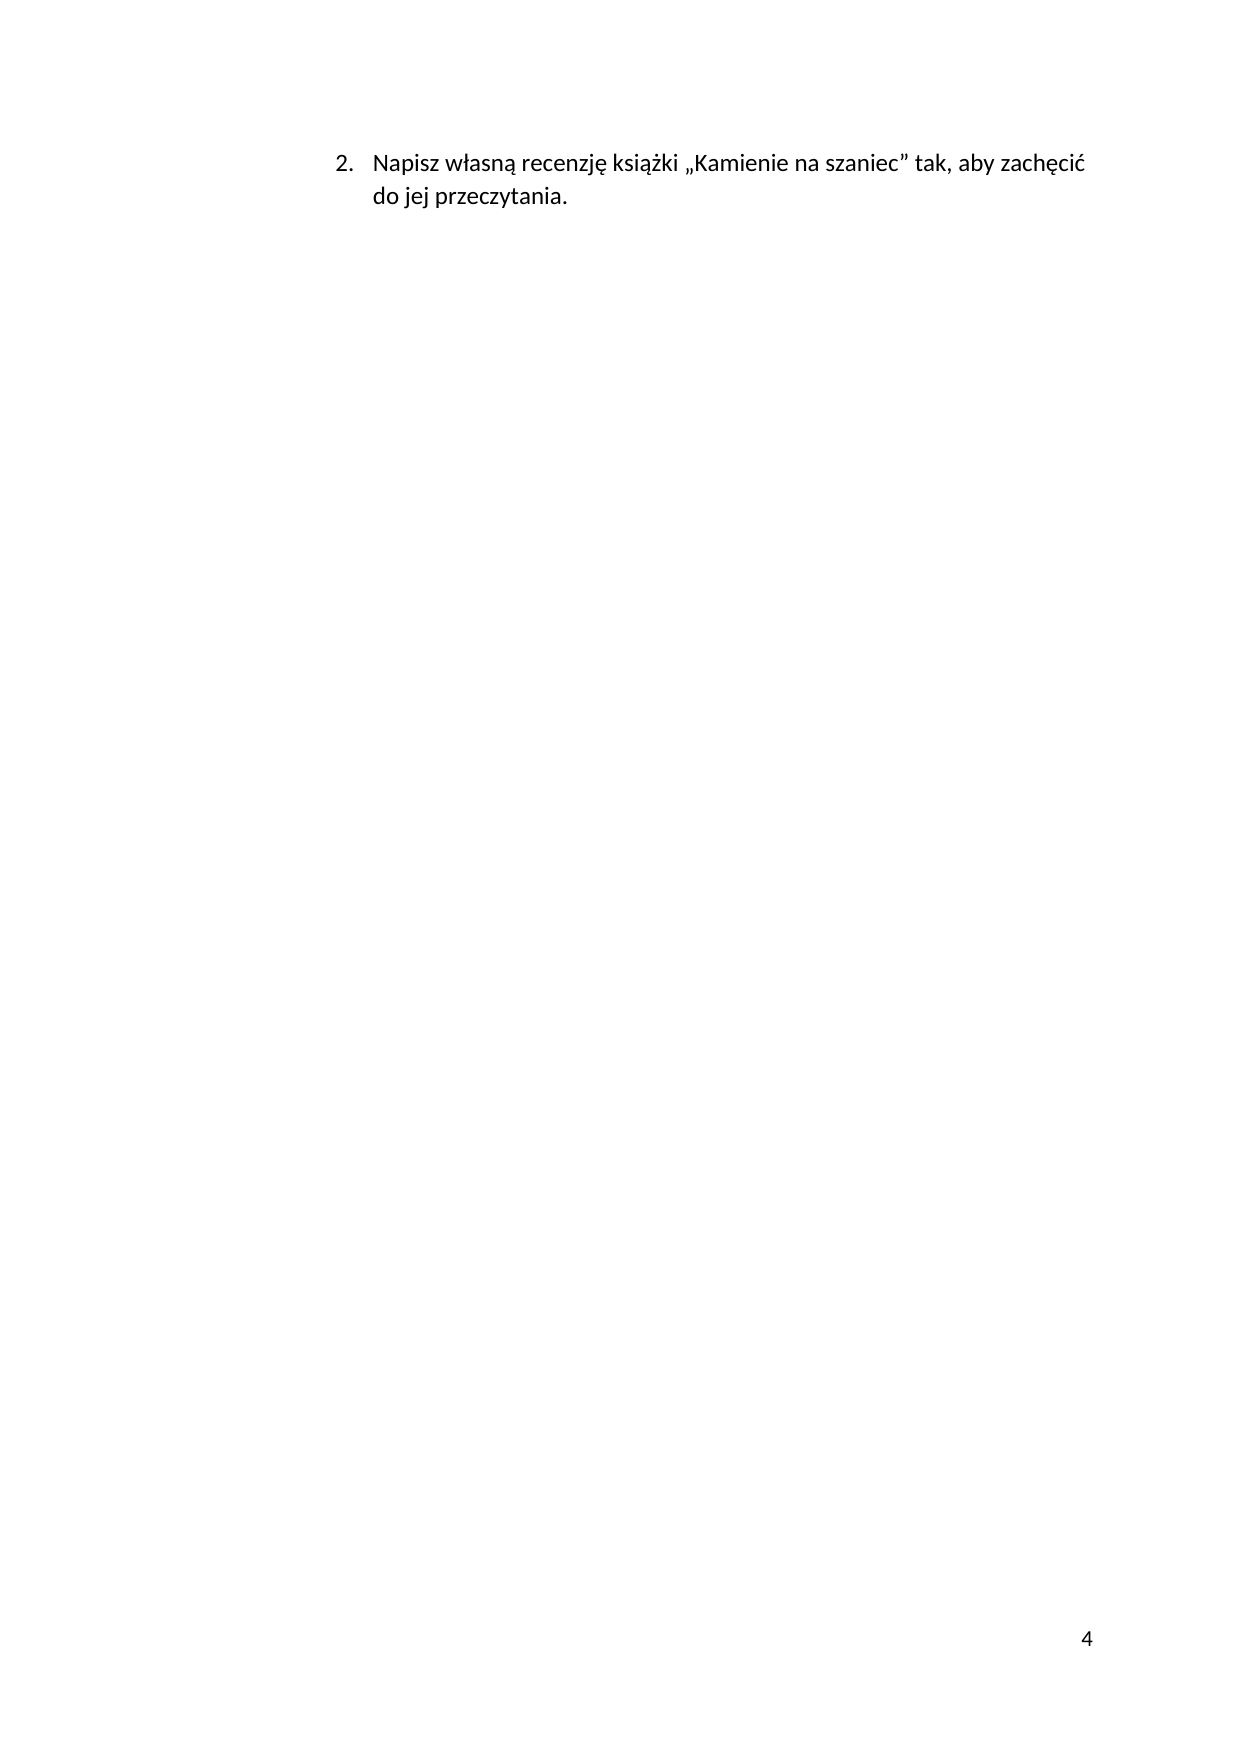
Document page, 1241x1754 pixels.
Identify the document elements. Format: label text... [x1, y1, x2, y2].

list Napisz własną recenzję książki „Kamienie na szaniec” tak, aby zachęcić do jej przeczytania. [335, 148, 1093, 211]
